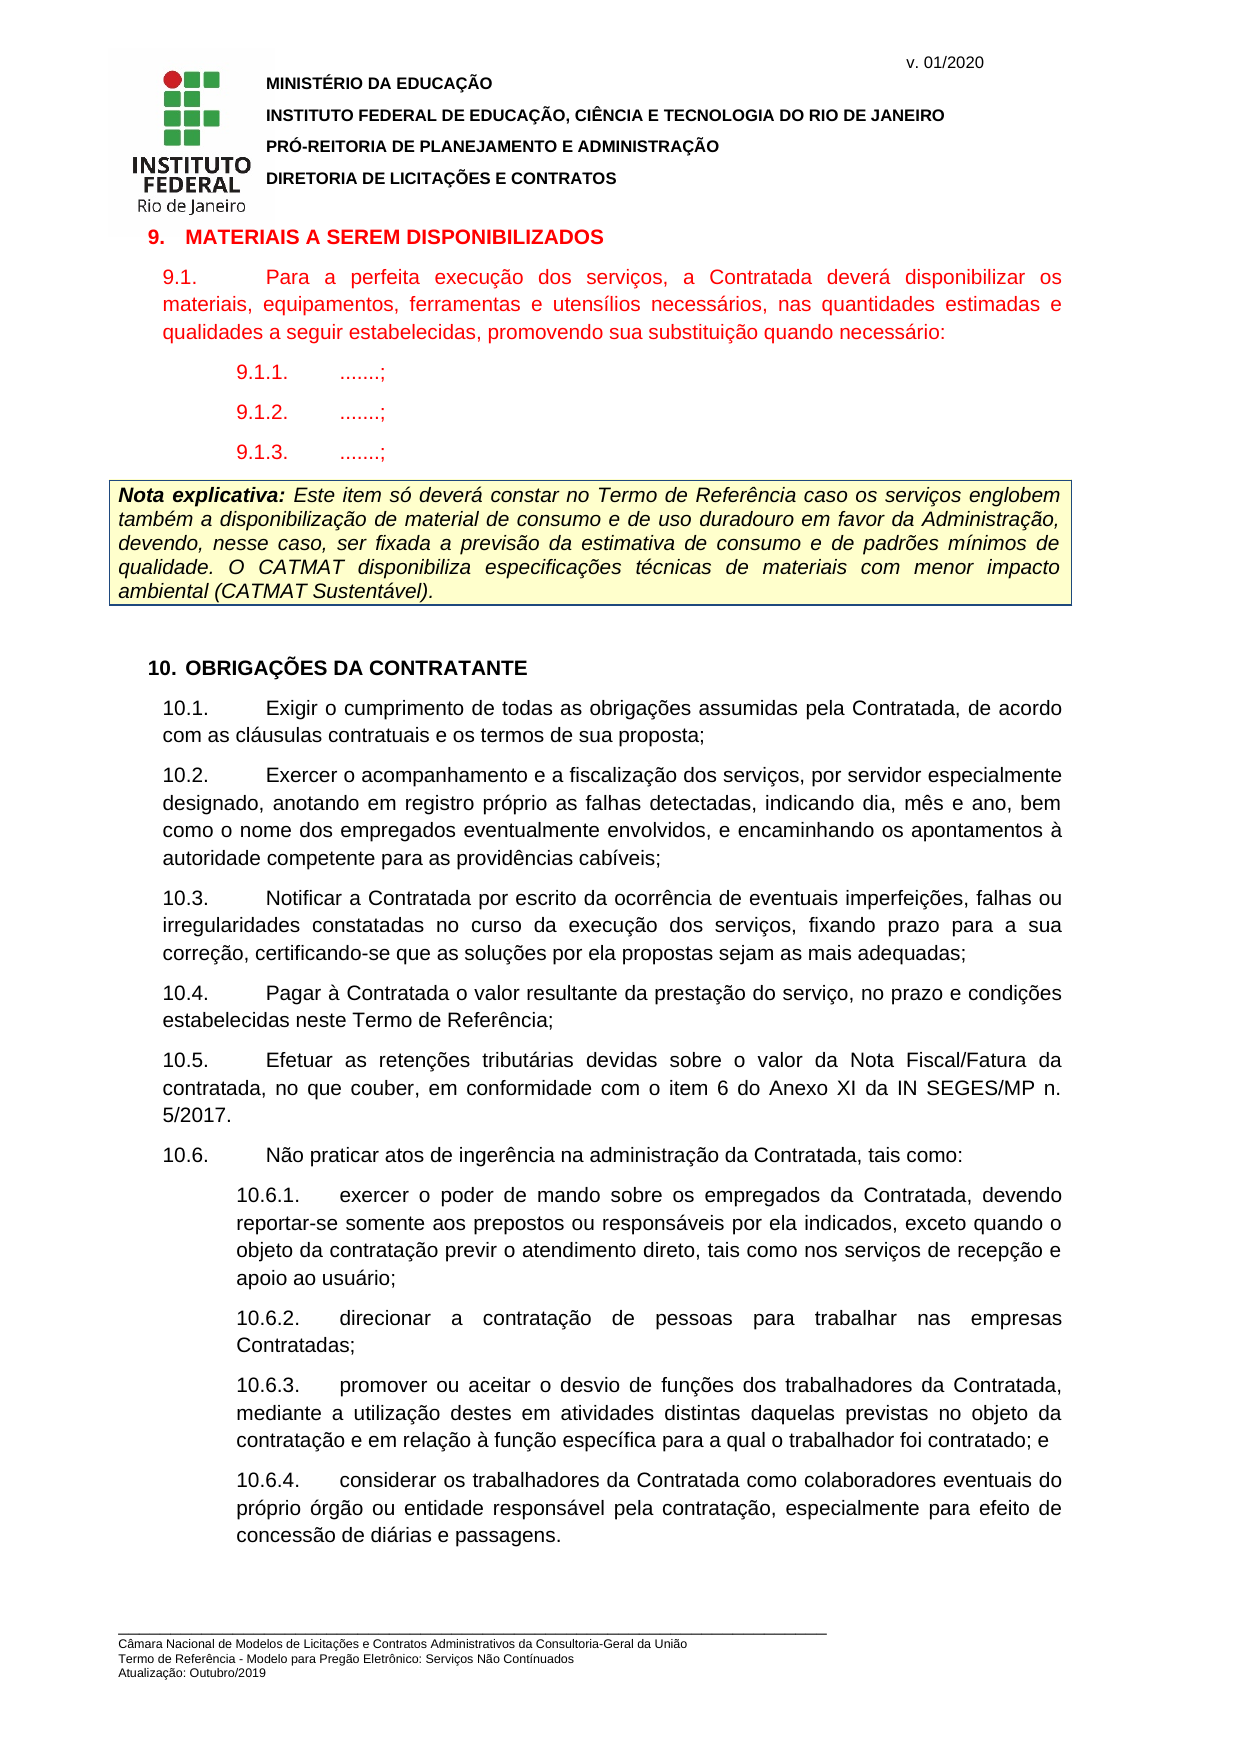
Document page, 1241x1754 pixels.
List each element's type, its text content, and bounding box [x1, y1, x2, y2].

list Pagar à Contratada o valor resultante da prestação do serviço, no prazo e condições estabelecidas neste Termo de Referência; [162, 981, 1063, 1032]
list Notificar a Contratada por escrito da ocorrência de eventuais imperfeições, falhas ou irregularidades constatadas no curso da execução dos serviços, fixando prazo para a sua correção, certificando-se que as soluções por ela propostas sejam as mais adequadas; [162, 886, 1063, 964]
list exercer o poder de mando sobre os empregados da Contratada, devendo reportar-se somente aos prepostos ou responsáveis por ela indicados, exceto quando o objeto da contratação previr o atendimento direto, tais como nos serviços de recepção e apoio ao usuário; [236, 1183, 1063, 1289]
list promover ou aceitar o desvio de funções dos trabalhadores da Contratada, mediante a utilização destes em atividades distintas daquelas previstas no objeto da contratação e em relação à função específica para a qual o trabalhador foi contratado; e [236, 1373, 1063, 1452]
text MATERIAIS A SEREM DISPONIBILIZADOS [148, 224, 1063, 248]
text OBRIGAÇÕES DA CONTRATANTE [148, 656, 1063, 679]
list Para a perfeita execução dos serviços, a Contratada deverá disponibilizar os materiais, equipamentos, ferramentas e utensílios necessários, nas quantidades estimadas e qualidades a seguir estabelecidas, promovendo sua substituição quando necessário: [162, 264, 1063, 343]
list considerar os trabalhadores da Contratada como colaboradores eventuais do próprio órgão ou entidade responsável pela contratação, especialmente para efeito de concessão de diárias e passagens. [236, 1468, 1063, 1547]
list Exercer o acompanhamento e a fiscalização dos serviços, por servidor especialmente designado, anotando em registro próprio as falhas detectadas, indicando dia, mês e ano, bem como o nome dos empregados eventualmente envolvidos, e encaminhando os apontamentos à autoridade competente para as providências cabíveis; [162, 763, 1063, 869]
list .......; [236, 439, 1063, 463]
picture [270, 174, 275, 182]
list Não praticar atos de ingerência na administração da Contratada, tais como: [162, 1143, 1063, 1167]
list Efetuar as retenções tributárias devidas sobre o valor da Nota Fiscal/Fatura da contratada, no que couber, em conformidade com o item 6 do Anexo XI da IN SEGES/MP n. 5/2017. [162, 1048, 1063, 1127]
text Nota explicativa: Este item só deverá constar no Termo de Referência caso os serviços englobem também a disponibilização de material de consumo e de uso duradouro em favor da Administração, devendo, nesse caso, ser fixada a previsão da estimativa de consumo e de padrões mínimos de qualidade. O CATMAT disponibiliza especificações técnicas de materiais com menor impacto ambiental (CATMAT Sustentável). [110, 481, 1071, 604]
list Exigir o cumprimento de todas as obrigações assumidas pela Contratada, de acordo com as cláusulas contratuais e os termos de sua proposta; [162, 696, 1063, 747]
picture [107, 48, 275, 237]
list .......; [236, 359, 1063, 383]
list direcionar a contratação de pessoas para trabalhar nas empresas Contratadas; [236, 1306, 1063, 1357]
list .......; [236, 399, 1063, 423]
